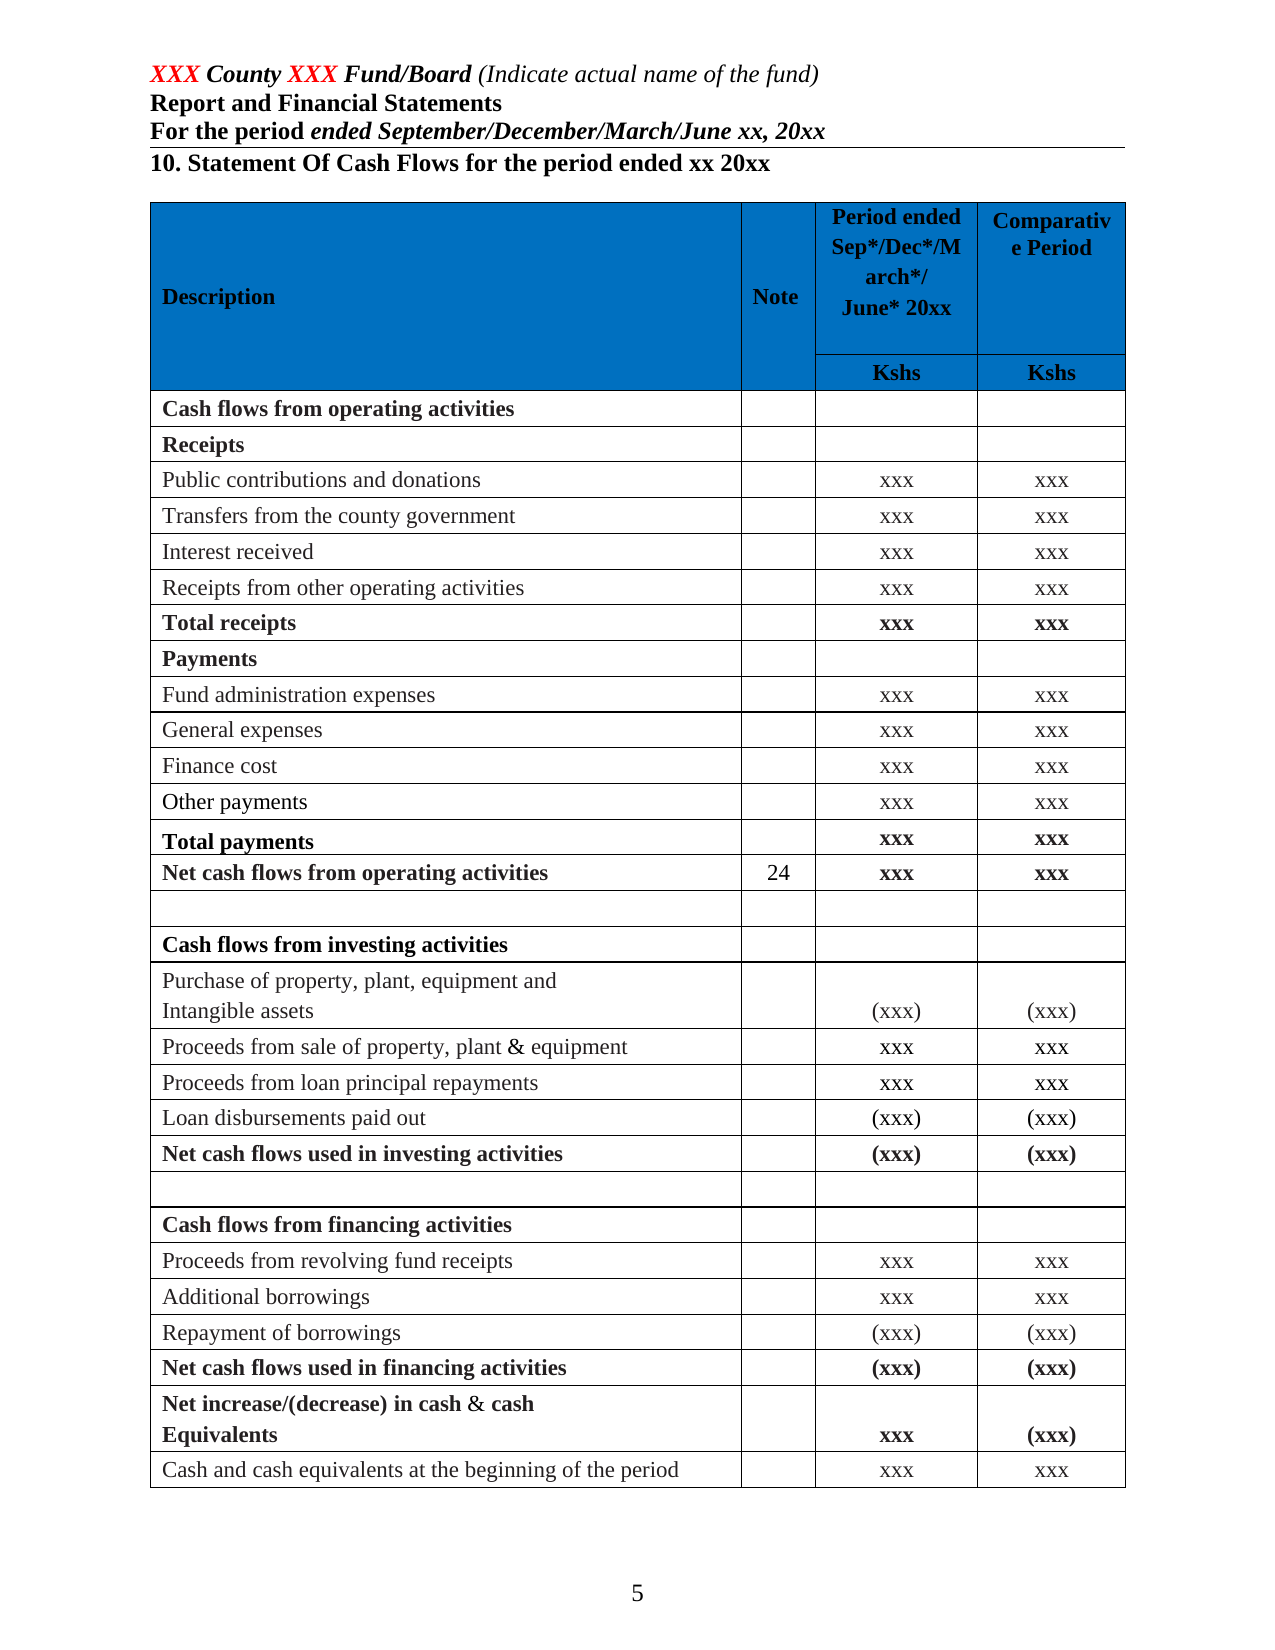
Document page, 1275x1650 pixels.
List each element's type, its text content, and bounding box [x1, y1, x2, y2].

table_cell (xxx) [816, 1136, 977, 1171]
table_cell [742, 641, 815, 676]
table_cell [978, 427, 1125, 461]
table_header Note [742, 203, 815, 390]
table_cell Net cash flows used in investing activities [151, 1136, 741, 1171]
table_cell [742, 462, 815, 497]
table_cell xxx [978, 570, 1125, 604]
table_cell xxx [978, 855, 1125, 890]
table_cell [742, 570, 815, 604]
table_cell [742, 605, 815, 640]
table_cell [742, 1452, 815, 1487]
table_cell xxx [816, 605, 977, 640]
table_cell 24 [742, 855, 815, 890]
subtitle Statement Of Cash Flows for the period ended xx 20xx [150, 148, 1125, 177]
table_cell [742, 1315, 815, 1349]
table_cell [742, 427, 815, 461]
table_cell Public contributions and donations [151, 462, 741, 497]
table_cell General expenses [151, 713, 741, 747]
table_cell Additional borrowings [151, 1279, 741, 1313]
table_cell Kshs [978, 355, 1125, 390]
table_cell [742, 677, 815, 711]
table_cell Cash flows from operating activities [151, 391, 741, 426]
table_cell [978, 891, 1125, 926]
table_cell Proceeds from revolving fund receipts [151, 1243, 741, 1278]
table_cell xxx [978, 498, 1125, 533]
table_cell xxx [816, 1279, 977, 1313]
table_cell xxx [978, 1029, 1125, 1063]
table_cell [742, 1386, 815, 1451]
table_cell (xxx) [816, 1100, 977, 1135]
table_cell xxx [816, 534, 977, 568]
table_cell Net cash flows from operating activities [151, 855, 741, 890]
table_cell Cash and cash equivalents at the beginning of the period [151, 1452, 741, 1487]
table_cell Proceeds from sale of property, plant & equipment [151, 1029, 741, 1063]
table_cell (xxx) [978, 963, 1125, 1028]
table_cell [742, 963, 815, 1028]
table_cell Other payments [151, 784, 741, 818]
table_cell xxx [816, 462, 977, 497]
table_cell (xxx) [978, 1350, 1125, 1385]
table_cell xxx [978, 1279, 1125, 1313]
table_cell [816, 891, 977, 926]
table_cell Total receipts [151, 605, 741, 640]
table_cell xxx [816, 1386, 977, 1451]
table_cell [816, 391, 977, 426]
table_cell xxx [978, 677, 1125, 711]
table_cell [816, 641, 977, 676]
table_cell xxx [816, 713, 977, 747]
table_cell [742, 1208, 815, 1242]
table_cell Net cash flows used in financing activities [151, 1350, 741, 1385]
table_cell [978, 1172, 1125, 1206]
table_cell [816, 427, 977, 461]
table_cell xxx [816, 498, 977, 533]
table_cell [742, 784, 815, 818]
table_cell xxx [978, 1243, 1125, 1278]
table_cell [816, 1208, 977, 1242]
table_header Description [151, 203, 741, 390]
table_cell xxx [816, 784, 977, 818]
table_cell xxx [816, 1065, 977, 1099]
table_cell Net increase/(decrease) in cash & cash Equivalents [151, 1386, 741, 1451]
table_cell Finance cost [151, 748, 741, 783]
table_cell [742, 391, 815, 426]
table_cell (xxx) [816, 1350, 977, 1385]
table_cell Cash flows from investing activities [151, 927, 741, 961]
table_cell Loan disbursements paid out [151, 1100, 741, 1135]
table_cell (xxx) [978, 1386, 1125, 1451]
table_cell xxx [978, 1065, 1125, 1099]
table_cell [816, 1172, 977, 1206]
table_cell xxx [978, 748, 1125, 783]
table_cell Payments [151, 641, 741, 676]
table_cell xxx [978, 1452, 1125, 1487]
table_header Comparative Period [978, 203, 1125, 354]
table_cell xxx [978, 605, 1125, 640]
table_cell xxx [816, 820, 977, 854]
table_cell [151, 1172, 741, 1206]
table_cell [742, 1172, 815, 1206]
table_cell (xxx) [978, 1136, 1125, 1171]
table_cell Purchase of property, plant, equipment and Intangible assets [151, 963, 741, 1028]
table_cell [742, 1350, 815, 1385]
table_cell [978, 927, 1125, 961]
table_cell [742, 713, 815, 747]
table_cell [816, 927, 977, 961]
table_cell xxx [816, 1029, 977, 1063]
table_cell xxx [978, 820, 1125, 854]
table_cell [151, 891, 741, 926]
table_cell [742, 1065, 815, 1099]
table_cell xxx [978, 784, 1125, 818]
table_cell Receipts from other operating activities [151, 570, 741, 604]
table_cell [742, 1279, 815, 1313]
table_cell xxx [816, 855, 977, 890]
table_cell (xxx) [978, 1315, 1125, 1349]
table_cell Interest received [151, 534, 741, 568]
table_cell Fund administration expenses [151, 677, 741, 711]
table_cell xxx [816, 570, 977, 604]
table_cell Cash flows from financing activities [151, 1208, 741, 1242]
table_cell xxx [978, 713, 1125, 747]
table_cell Kshs [816, 355, 977, 390]
table_cell [742, 1029, 815, 1063]
table_cell [742, 498, 815, 533]
table_header Period ended Sep*/Dec*/March*/ June* 20xx [816, 203, 977, 354]
table_cell [742, 1243, 815, 1278]
table_cell [742, 1136, 815, 1171]
table_cell xxx [978, 534, 1125, 568]
table_cell (xxx) [816, 1315, 977, 1349]
table_cell [742, 748, 815, 783]
table_cell Proceeds from loan principal repayments [151, 1065, 741, 1099]
table_cell (xxx) [978, 1100, 1125, 1135]
table_cell [978, 641, 1125, 676]
table_cell xxx [978, 462, 1125, 497]
table_cell [742, 820, 815, 854]
table_cell [978, 391, 1125, 426]
table_cell [742, 891, 815, 926]
table_cell [978, 1208, 1125, 1242]
table_cell [742, 927, 815, 961]
table_cell xxx [816, 1243, 977, 1278]
table_cell xxx [816, 748, 977, 783]
table_cell (xxx) [816, 963, 977, 1028]
table_cell xxx [816, 1452, 977, 1487]
table_cell Total payments [151, 820, 741, 854]
table_cell [742, 534, 815, 568]
table_cell xxx [816, 677, 977, 711]
table_cell Transfers from the county government [151, 498, 741, 533]
table_cell Receipts [151, 427, 741, 461]
table_cell [742, 1100, 815, 1135]
table_cell Repayment of borrowings [151, 1315, 741, 1349]
